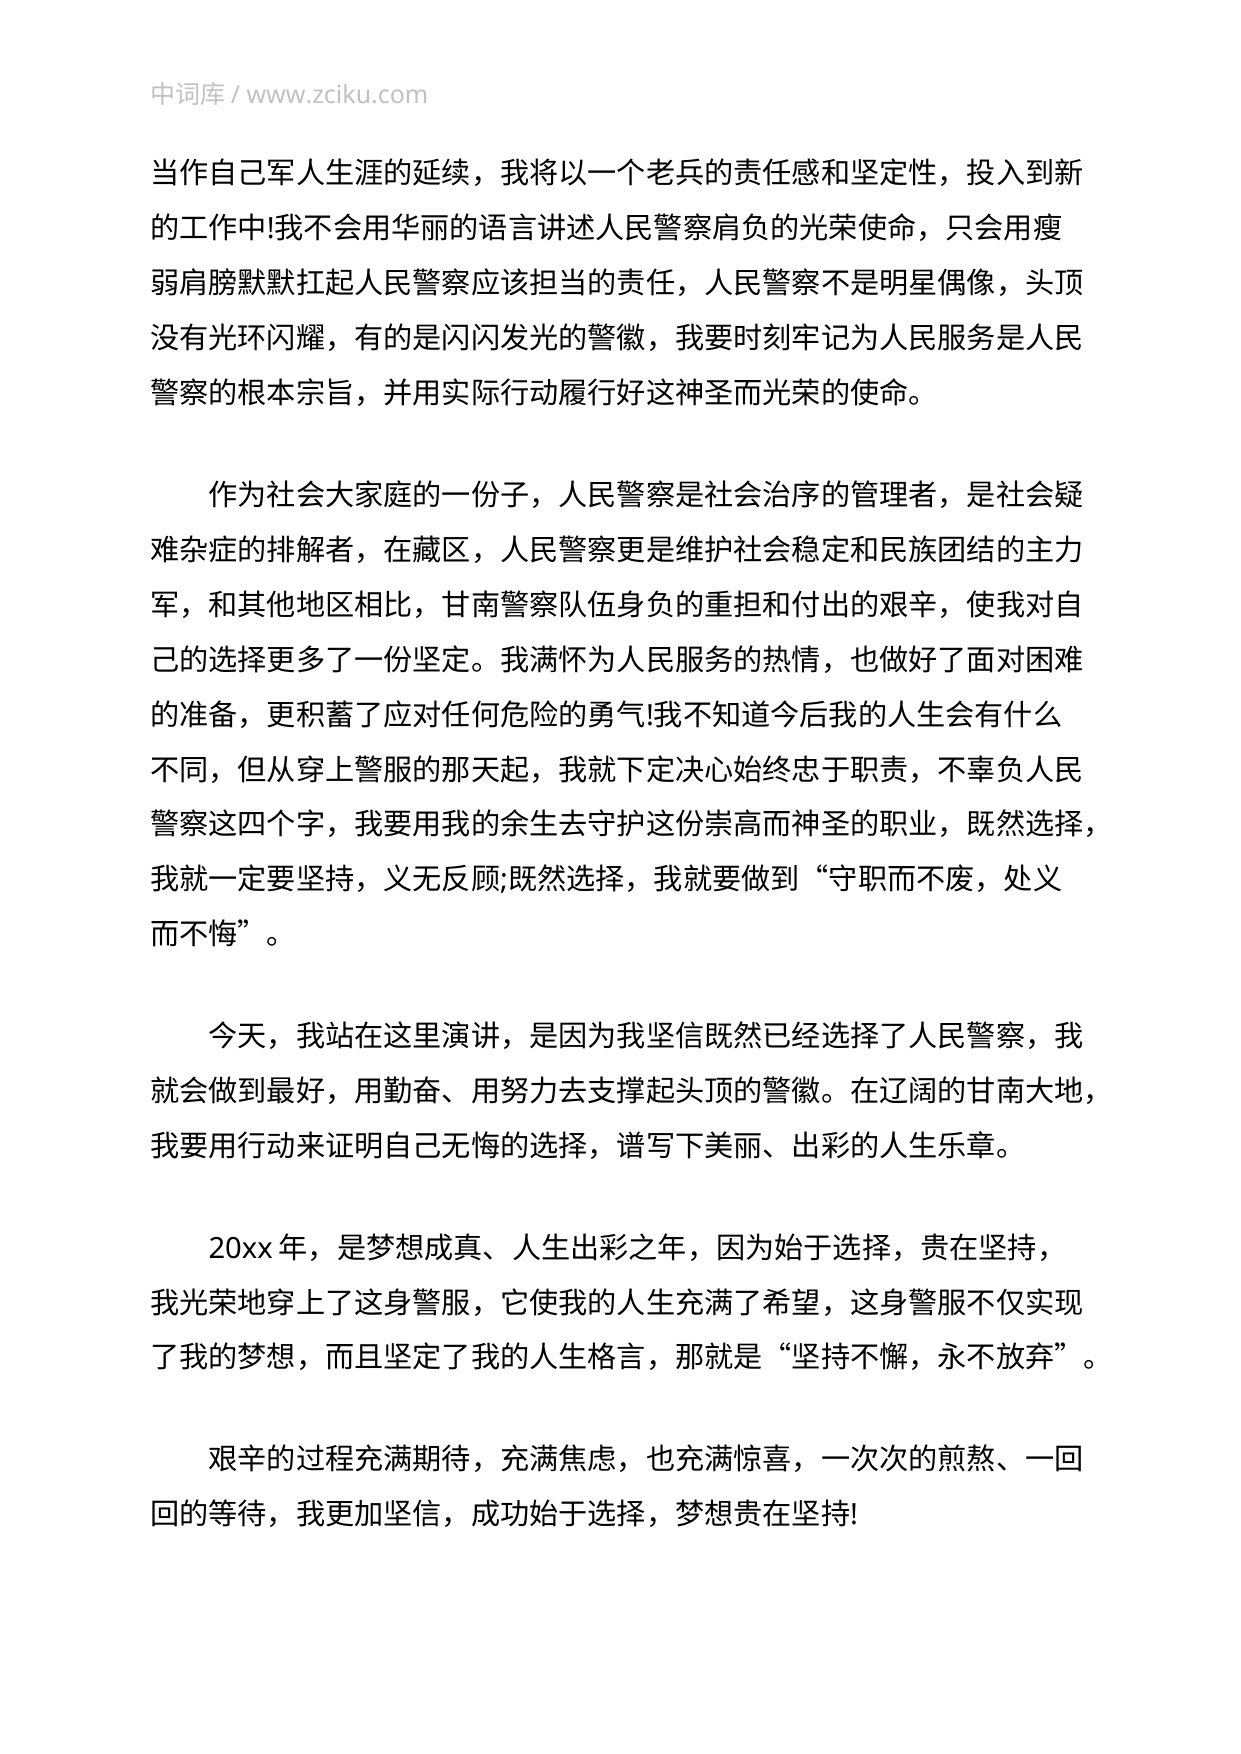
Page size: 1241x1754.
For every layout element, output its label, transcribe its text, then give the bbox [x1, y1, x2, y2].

text 20xx年，是梦想成真、人生出彩之年，因为始于选择，贵在坚持，我光荣地穿上了这身警服，它使我的人生充满了希望，这身警服不仅实现了我的梦想，而且坚定了我的人生格言，那就是“坚持不懈，永不放弃”。 [150, 1224, 1090, 1376]
text 艰辛的过程充满期待，充满焦虑，也充满惊喜，一次次的煎熬、一回回的等待，我更加坚信，成功始于选择，梦想贵在坚持! [150, 1436, 1090, 1533]
text 今天，我站在这里演讲，是因为我坚信既然已经选择了人民警察，我就会做到最好，用勤奋、用努力去支撑起头顶的警徽。在辽阔的甘南大地，我要用行动来证明自己无悔的选择，谱写下美丽、出彩的人生乐章。 [150, 1013, 1090, 1165]
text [150, 150, 1090, 412]
text 作为社会大家庭的一份子，人民警察是社会治序的管理者，是社会疑难杂症的排解者，在藏区，人民警察更是维护社会稳定和民族团结的主力军，和其他地区相比，甘南警察队伍身负的重担和付出的艰辛，使我对自己的选择更多了一份坚定。我满怀为人民服务的热情，也做好了面对困难的准备，更积蓄了应对任何危险的勇气!我不知道今后我的人生会有什么不同，但从穿上警服的那天起，我就下定决心始终忠于职责，不辜负人民警察这四个字，我要用我的余生去守护这份崇高而神圣的职业，既然选择，我就一定要坚持，义无反顾;既然选择，我就要做到“守职而不废，处义而不悔”。 [150, 471, 1090, 953]
